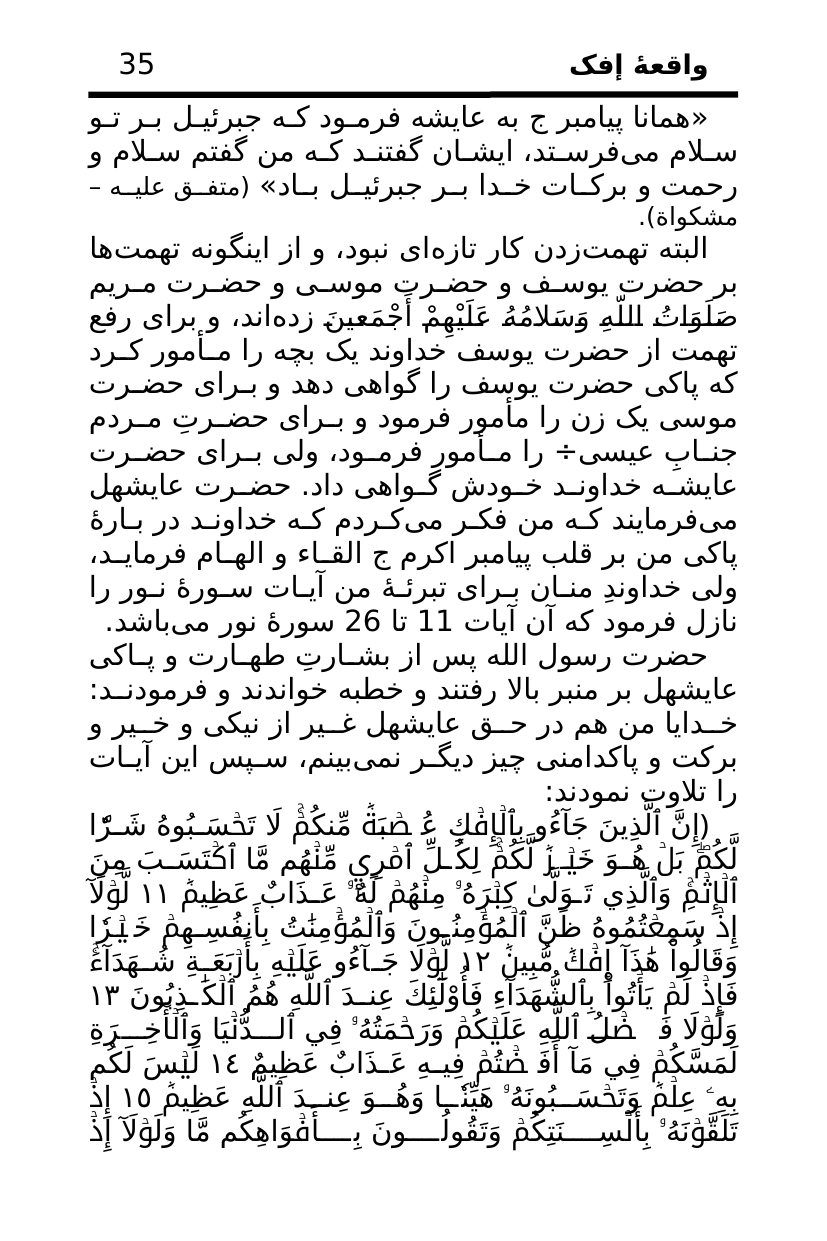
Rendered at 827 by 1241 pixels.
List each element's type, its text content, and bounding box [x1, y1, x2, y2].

text حضرت رسول الله پس از بشارتِ طهارت و پاکی عایشهل بر منبر بالا رفتند و خطبه خواندند و فرمودند: خدایا من هم در حق عایشهل غیر از نیکی و خیر و برکت و پاکدامنی چیز دیگر نمی‌بینم، سپس این آیات را تلاوت نمودند: [89, 638, 738, 808]
text «همانا پیامبر ج به عایشه فرمود که جبرئیل بر تو سلام می‌فرستد، ایشان گفتند که من گفتم سلام و رحمت و برکات خدا بر جبرئیل باد» (متفق علیه – مشکواة). [89, 100, 738, 231]
text البته تهمت‌زدن کار تازه‌ای نبود، و از اینگونه تهمت‌ها بر حضرت یوسف و حضرت موسی و حضرت مریم صَلَوَاتُ اللّهِ وَسَلامُهُ عَلَيْهِمْ أَجْمَعينَ زده‌اند، و برای رفع تهمت از حضرت یوسف خداوند یک بچه را مأمور کرد که پاکی حضرت یوسف را گواهی دهد و برای حضرت موسی یک زن را مأمور فرمود و برای حضرتِ مردم جنابِ عیسی÷ را مأمور فرمود، ولی برای حضرت عایشه خداوند خودش گواهی داد. حضرت عایشهل می‌فرمایند که من فکر می‌کردم که خداوند در بارۀ پاکی من بر قلب پیامبر اکرم ج القاء و الهام فرماید، ولی خداوندِ منان برای تبرئۀ من آیات سورۀ نور را نازل فرمود که آن آیات 11 تا 26 سورۀ نور می‌باشد. [89, 231, 738, 638]
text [89, 808, 738, 1148]
